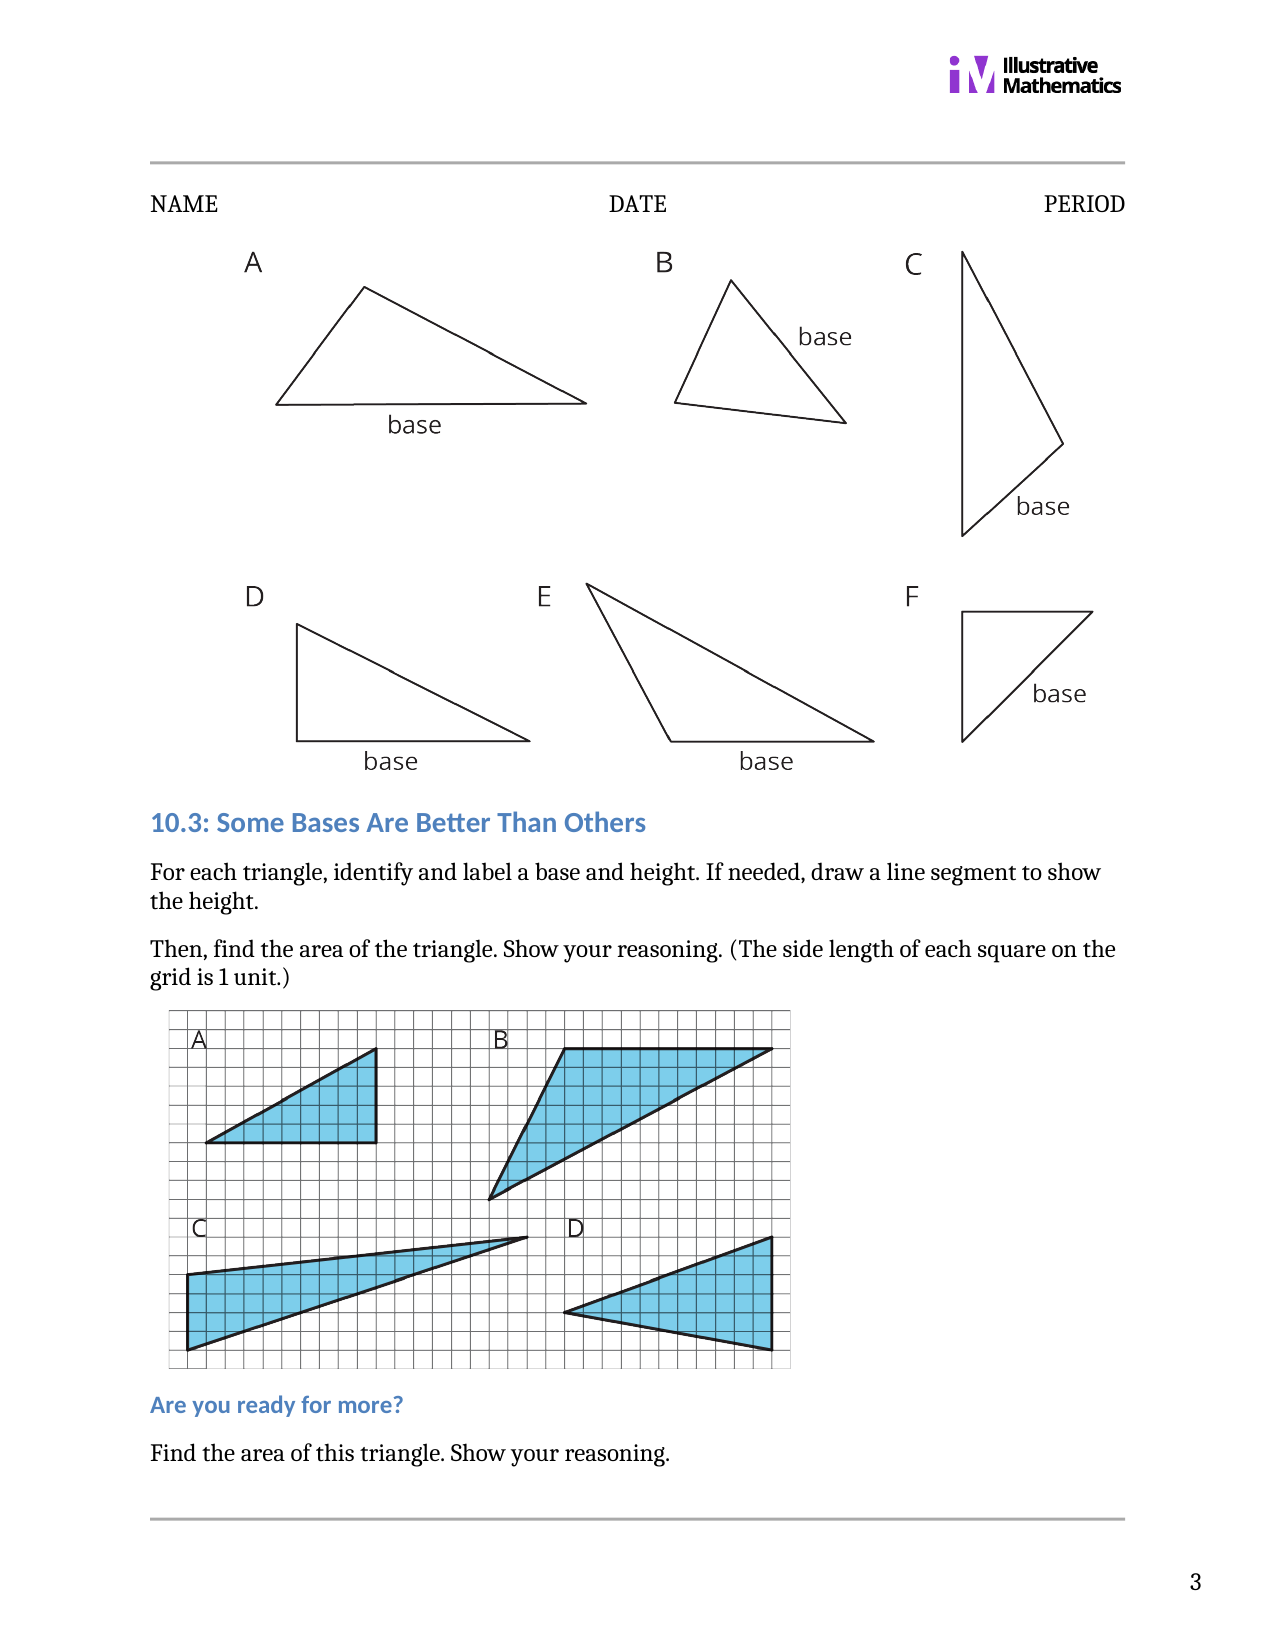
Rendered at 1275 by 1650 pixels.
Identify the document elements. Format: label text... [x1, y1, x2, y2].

subtitle Are you ready for more? [150, 1390, 1125, 1420]
text Find the area of this triangle. Show your reasoning. [150, 1439, 1125, 1468]
text For each triangle, identify and label a base and height. If needed, draw a line segment to show the height. [150, 858, 1125, 916]
picture [243, 247, 1094, 777]
text Then, find the area of the triangle. Show your reasoning. (The side length of each square on the grid is 1 unit.) [150, 934, 1125, 992]
subtitle 10.3: Some Bases Are Better Than Others [150, 804, 1125, 839]
picture [168, 1010, 791, 1369]
picture [949, 55, 1121, 93]
